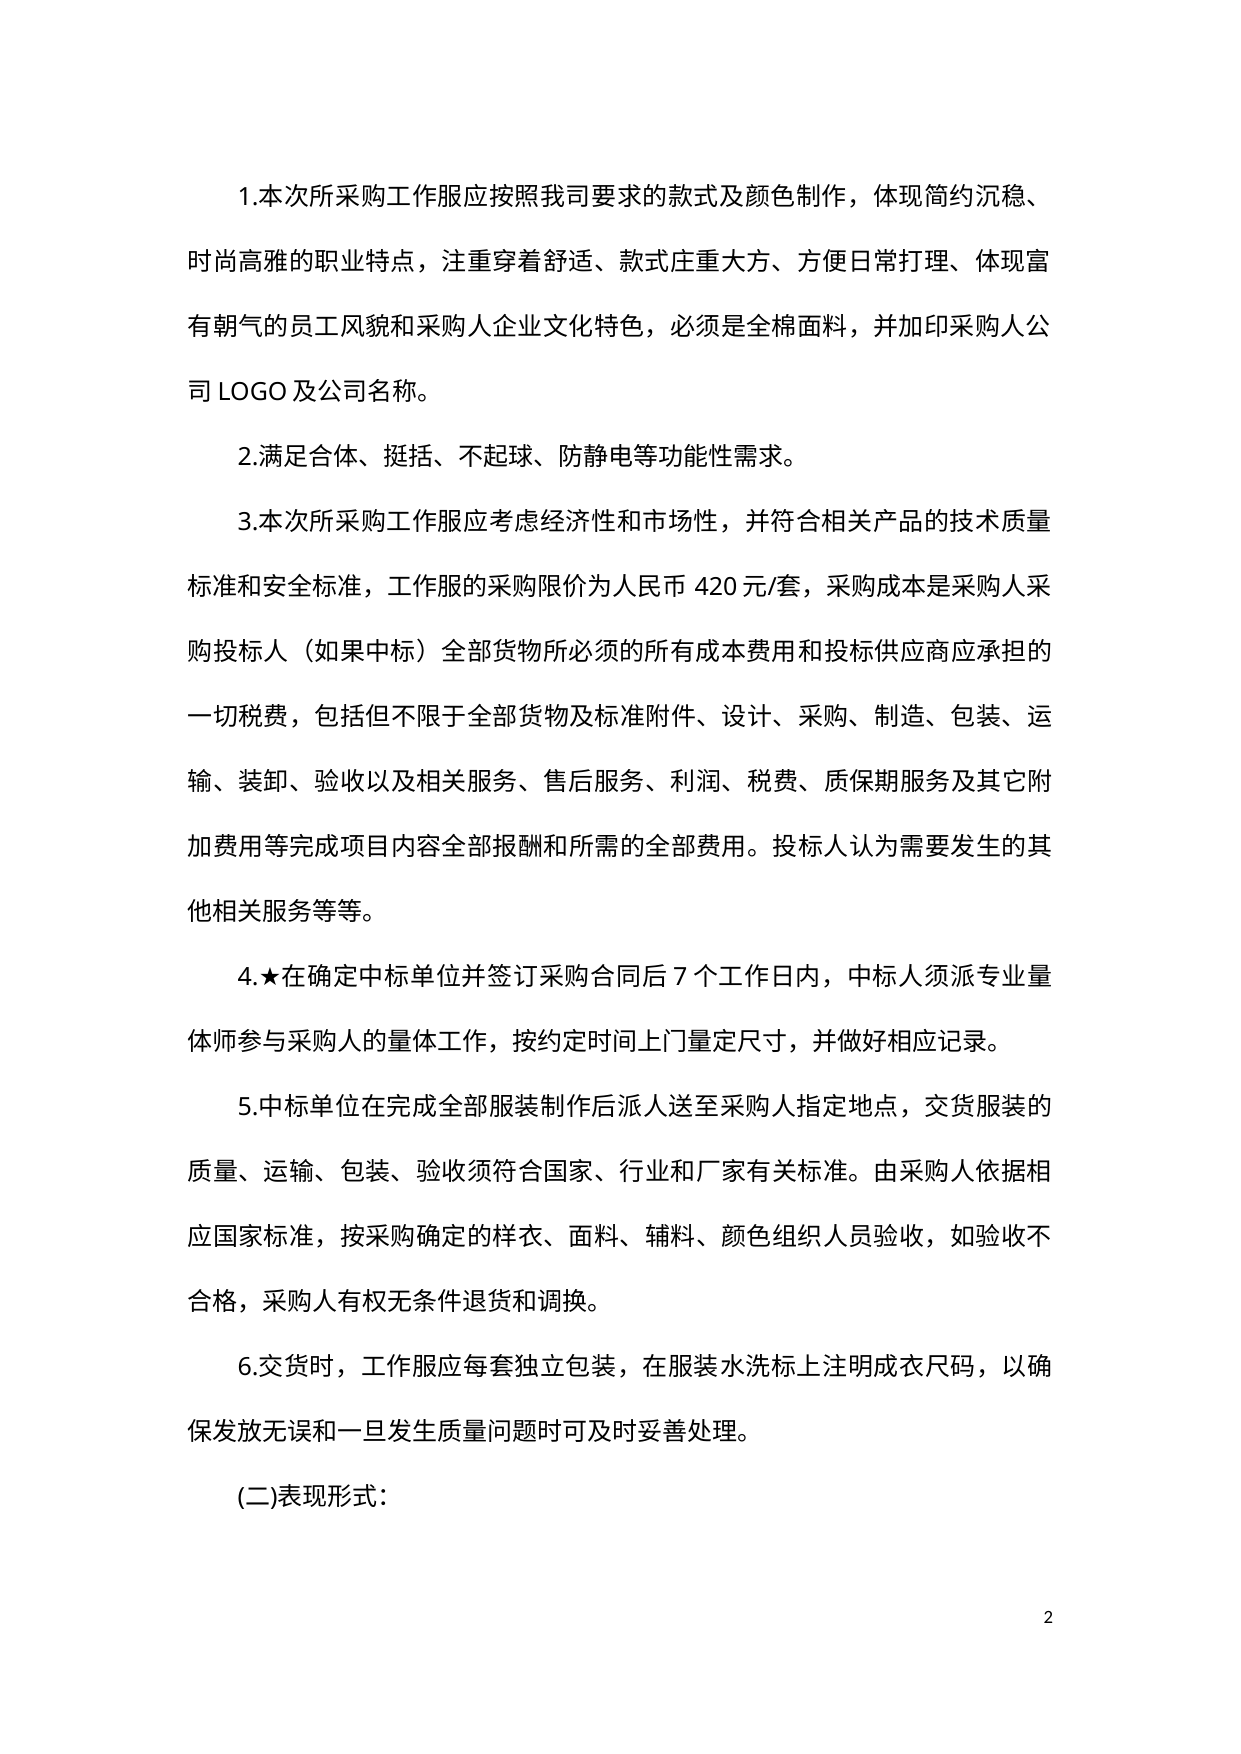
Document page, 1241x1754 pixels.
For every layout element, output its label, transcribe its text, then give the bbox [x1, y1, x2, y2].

list 交货时，工作服应每套独立包装，在服装水洗标上注明成衣尺码，以确保发放无误和一旦发生质量问题时可及时妥善处理。 [187, 1332, 1053, 1462]
list 本次所采购工作服应考虑经济性和市场性，并符合相关产品的技术质量标准和安全标准，工作服的采购限价为人民币420元/套，采购成本是采购人采购投标人（如果中标）全部货物所必须的所有成本费用和投标供应商应承担的一切税费，包括但不限于全部货物及标准附件、设计、采购、制造、包装、运输、装卸、验收以及相关服务、售后服务、利润、税费、质保期服务及其它附加费用等完成项目内容全部报酬和所需的全部费用。投标人认为需要发生的其他相关服务等等。 [187, 487, 1053, 942]
list 满足合体、挺括、不起球、防静电等功能性需求。 [187, 422, 1053, 487]
list 本次所采购工作服应按照我司要求的款式及颜色制作，体现简约沉稳、时尚高雅的职业特点，注重穿着舒适、款式庄重大方、方便日常打理、体现富有朝气的员工风貌和采购人企业文化特色，必须是全棉面料，并加印采购人公司LOGO及公司名称。 [187, 162, 1053, 422]
list ★在确定中标单位并签订采购合同后7个工作日内，中标人须派专业量体师参与采购人的量体工作，按约定时间上门量定尺寸，并做好相应记录。 [187, 942, 1053, 1072]
list 中标单位在完成全部服装制作后派人送至采购人指定地点，交货服装的质量、运输、包装、验收须符合国家、行业和厂家有关标准。由采购人依据相应国家标准，按采购确定的样衣、面料、辅料、颜色组织人员验收，如验收不合格，采购人有权无条件退货和调换。 [187, 1072, 1053, 1332]
list 表现形式： [187, 1462, 1053, 1527]
